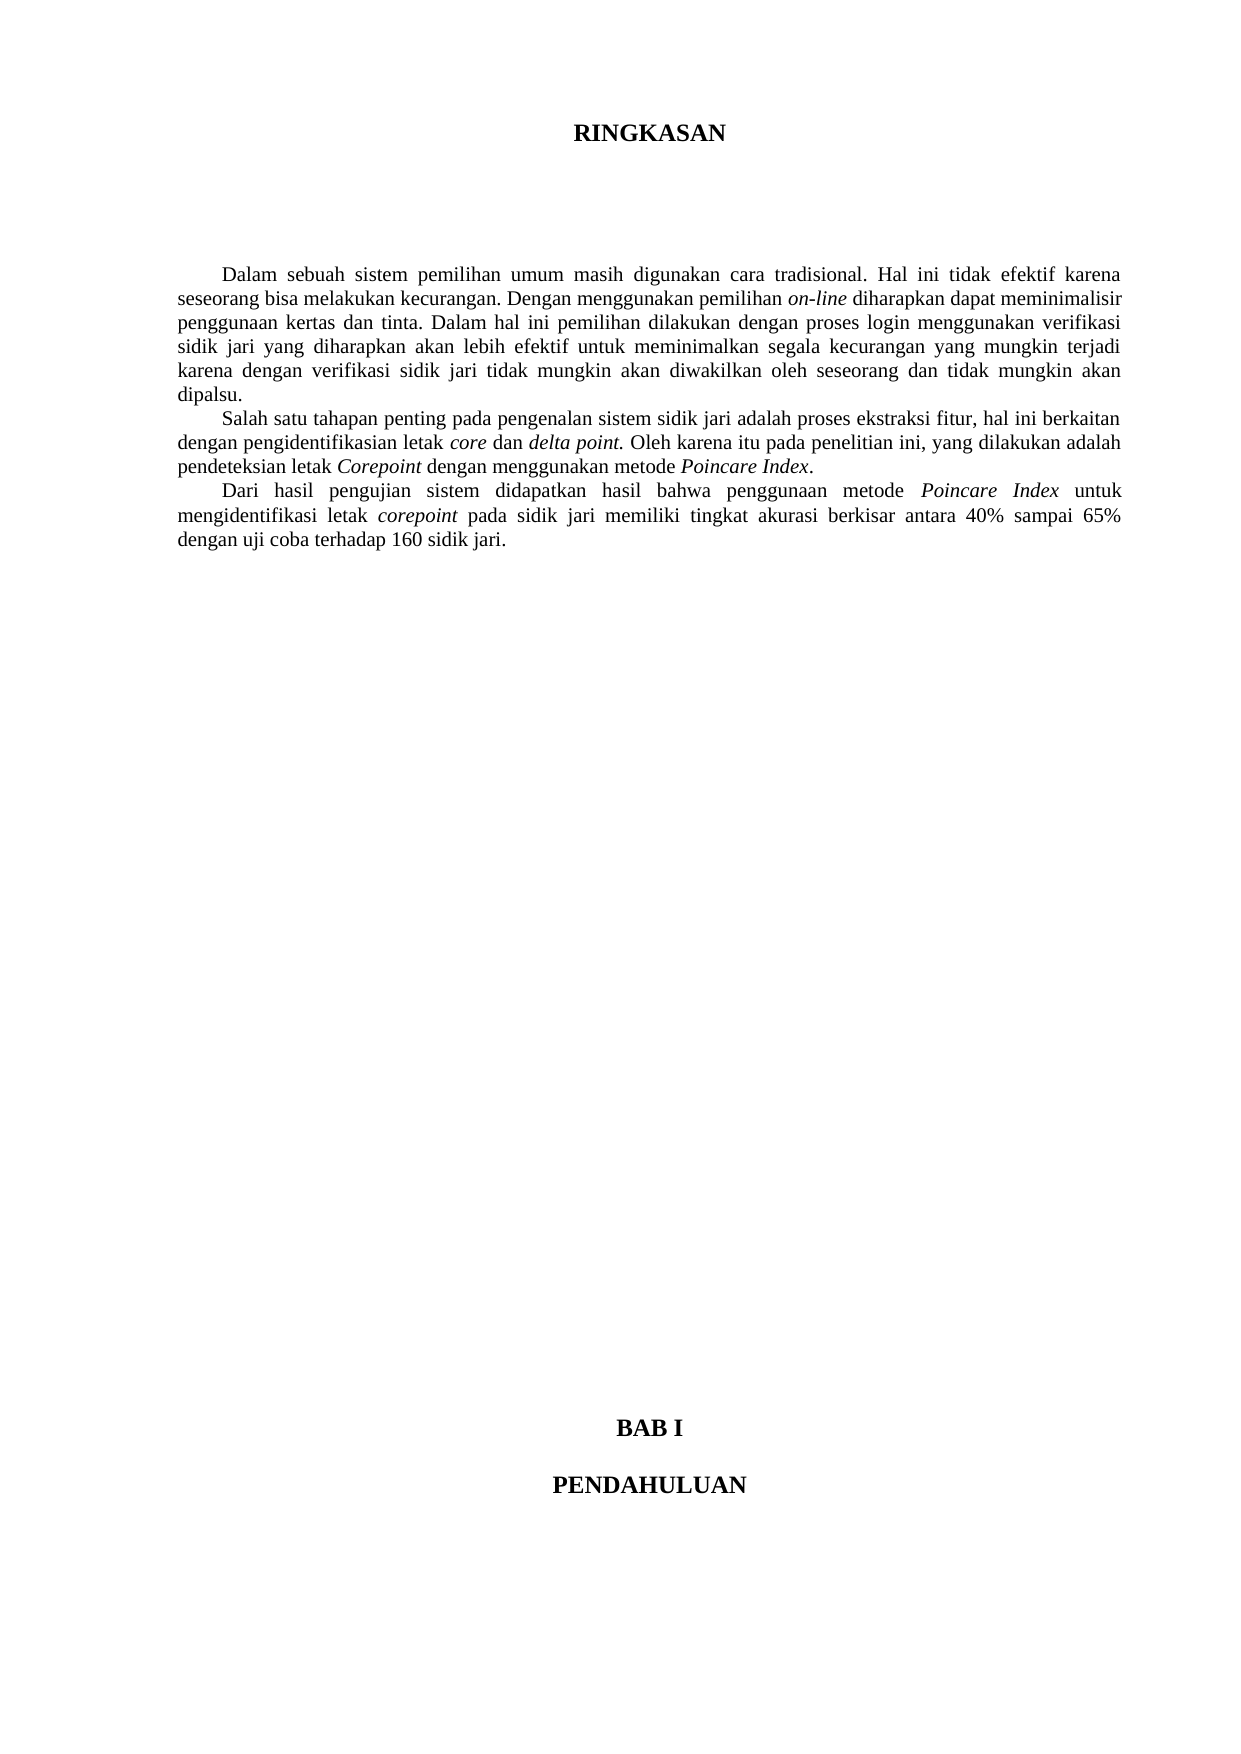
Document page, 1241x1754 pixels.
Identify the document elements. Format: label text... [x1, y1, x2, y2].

text PENDAHULUAN [177, 1471, 1122, 1499]
list Salah satu tahapan penting pada pengenalan sistem sidik jari adalah proses ekstraksi fitur, hal ini berkaitan dengan pengidentifikasian letak core dan delta point. Oleh karena itu pada penelitian ini, yang dilakukan adalah pendeteksian letak Corepoint dengan menggunakan metode Poincare Index. [177, 406, 1122, 478]
text BAB I [177, 1413, 1122, 1442]
list Dalam sebuah sistem pemilihan umum masih digunakan cara tradisional. Hal ini tidak efektif karena seseorang bisa melakukan kecurangan. Dengan menggunakan pemilihan on-line diharapkan dapat meminimalisir penggunaan kertas dan tinta. Dalam hal ini pemilihan dilakukan dengan proses login menggunakan verifikasi sidik jari yang diharapkan akan lebih efektif untuk meminimalkan segala kecurangan yang mungkin terjadi karena dengan verifikasi sidik jari tidak mungkin akan diwakilkan oleh seseorang dan tidak mungkin akan dipalsu. [177, 262, 1122, 406]
list Dari hasil pengujian sistem didapatkan hasil bahwa penggunaan metode Poincare Index untuk mengidentifikasi letak corepoint pada sidik jari memiliki tingkat akurasi berkisar antara 40% sampai 65% dengan uji coba terhadap 160 sidik jari. [177, 478, 1122, 551]
text RINGKASAN [177, 118, 1122, 147]
